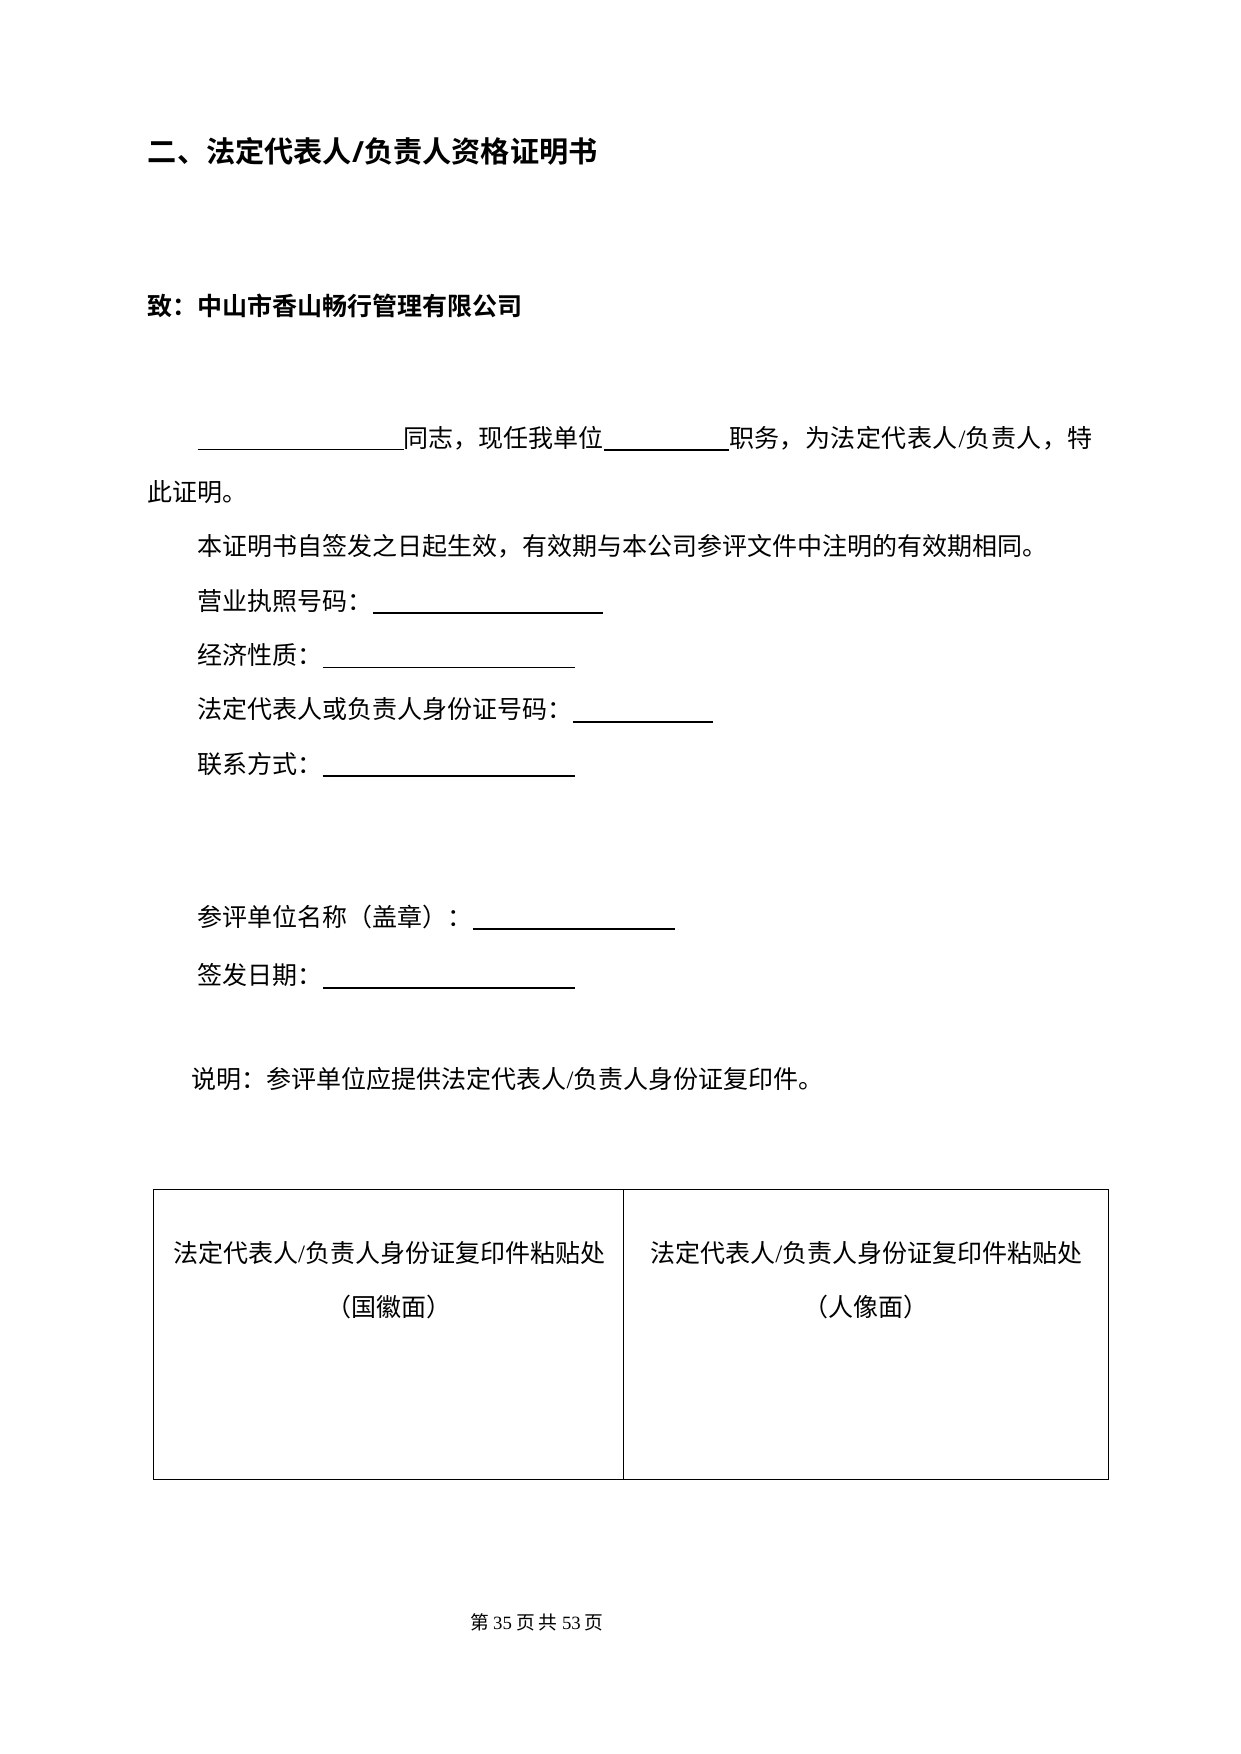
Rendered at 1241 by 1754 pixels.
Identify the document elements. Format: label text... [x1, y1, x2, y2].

table_header 法定代表人/负责人身份证复印件粘贴处 （人像面） [624, 1190, 1108, 1479]
text 同志，现任我单位 职务，为法定代表人/负责人，特此证明。 [148, 418, 1093, 509]
text 致：中山市香山畅行管理有限公司 [148, 287, 1093, 323]
text 法定代表人或负责人身份证号码： [148, 690, 1093, 726]
table_header 法定代表人/负责人身份证复印件粘贴处（国徽面） [154, 1190, 623, 1479]
text 参评单位名称（盖章）： [148, 880, 1093, 938]
subtitle 说明：参评单位应提供法定代表人/负责人身份证复印件。 [191, 1059, 1093, 1096]
text 联系方式： [148, 744, 1093, 781]
text 签发日期： [148, 938, 1093, 996]
text 本证明书自签发之日起生效，有效期与本公司参评文件中注明的有效期相同。 [148, 527, 1093, 563]
subtitle 二、法定代表人/负责人资格证明书 [148, 128, 1093, 171]
text 经济性质： . [148, 636, 1093, 672]
text 营业执照号码： . [148, 581, 1093, 617]
